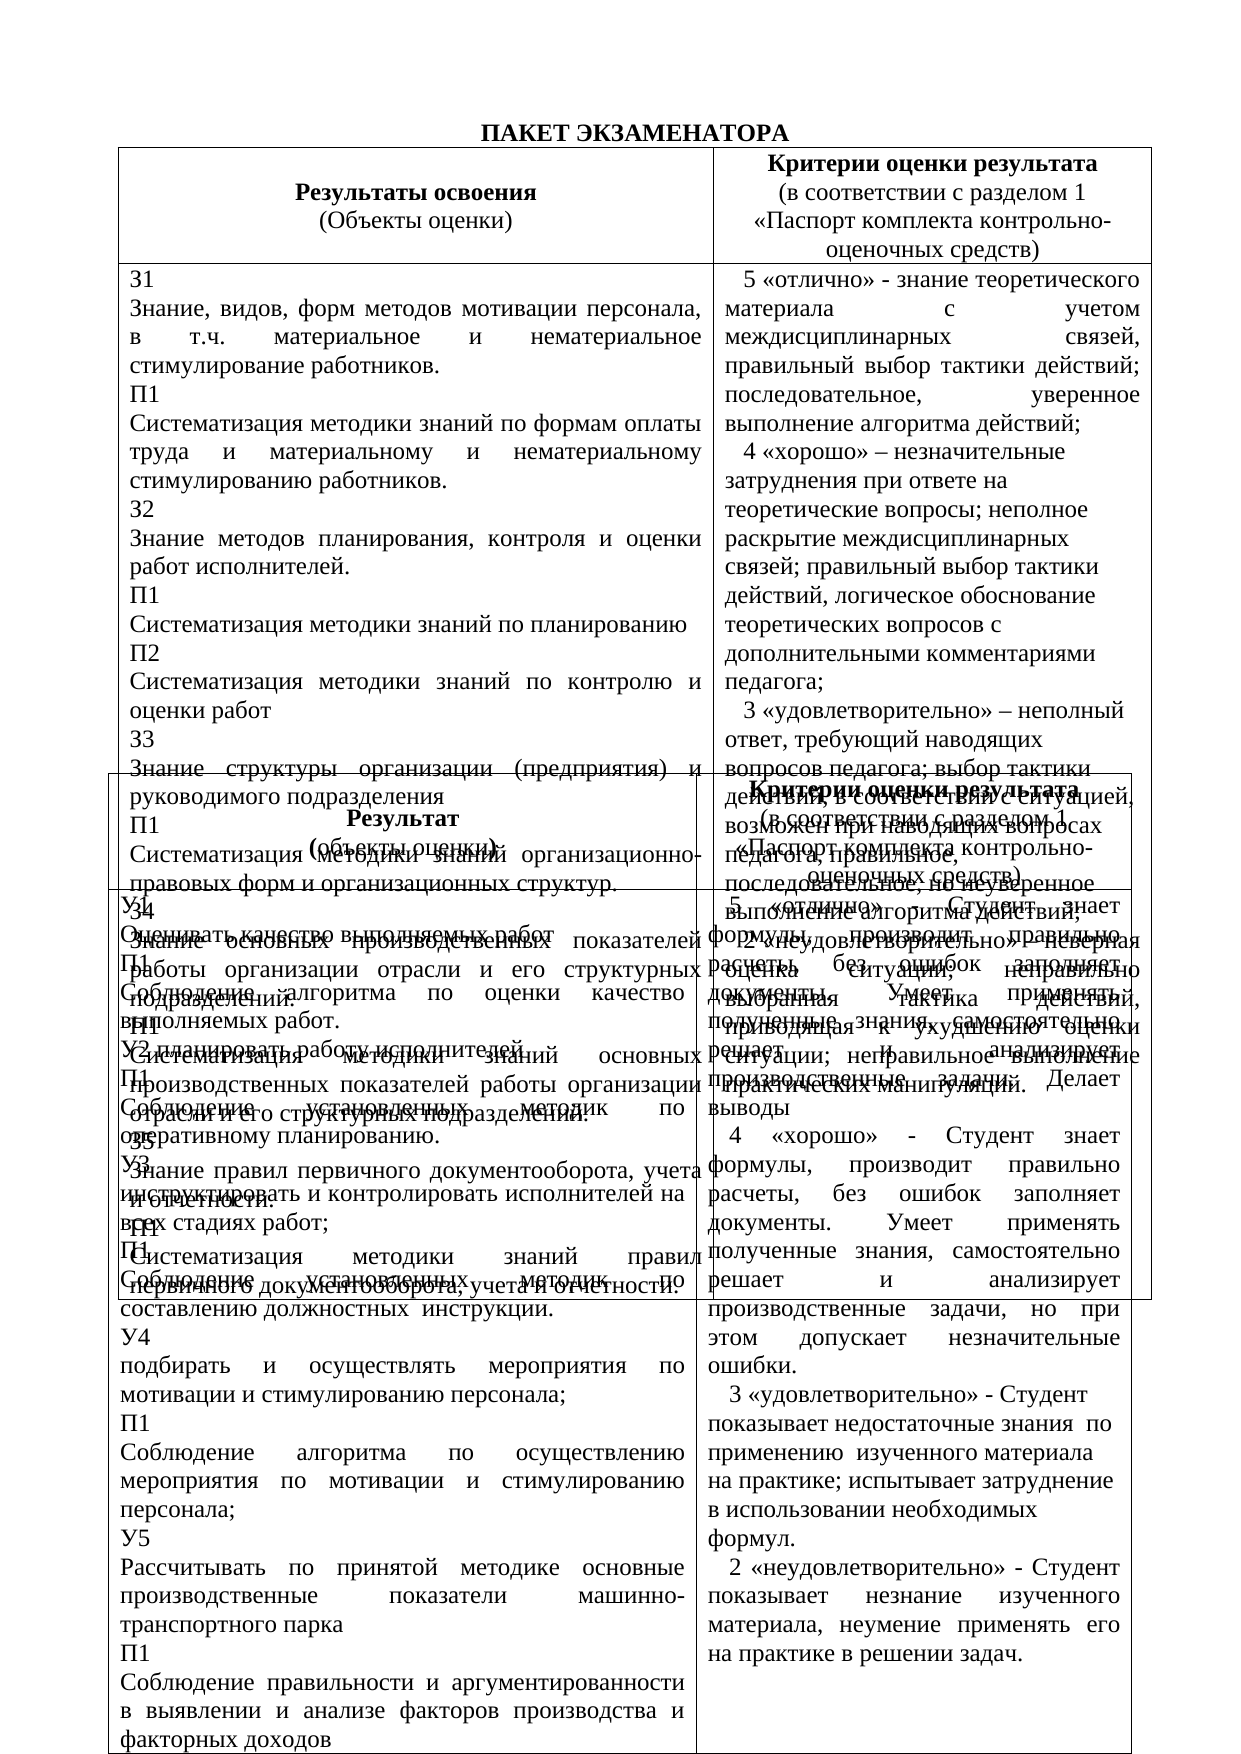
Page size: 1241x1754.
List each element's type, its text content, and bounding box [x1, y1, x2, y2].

table_cell З1 Знание, видов, форм методов мотивации персонала, в т.ч. материальное и нематериальное стимулирование работников. П1 Систематизация методики знаний по формам оплаты труда и материальному и нематериальному стимулированию работников. З2 Знание методов планирования, контроля и оценки работ исполнителей. П1 Систематизация методики знаний по планированию П2 Систематизация методики знаний по контролю и оценки работ З3 Знание структуры организации (предприятия) и руководимого подразделения П1 Систематизация методики знаний организационно-правовых форм и организационных структур. З4 Знание основных производственных показателей работы организации отрасли и его структурных подразделений. П1 Систематизация методики знаний основных производственных показателей работы организации отрасли и его структурных подразделений. З5 Знание правил первичного документооборота, учета и отчетности. П1 Систематизация методики знаний правил первичного документооборота, учета и отчетности. [119, 264, 713, 773]
table_cell 5 «отлично» - знание теоретического материала с учетом междисциплинарных связей, правильный выбор тактики действий; последовательное, уверенное выполнение алгоритма действий; 4 «хорошо» – незначительные затруднения при ответе на теоретические вопросы; неполное раскрытие междисциплинарных связей; правильный выбор тактики действий, логическое обоснование теоретических вопросов с дополнительными комментариями педагога; 3 «удовлетворительно» – неполный ответ, требующий наводящих вопросов педагога; выбор тактики действий, в соответствии с ситуацией, возможен при наводящих вопросах педагога, правильное, последовательное, но неуверенное выполнение алгоритма действий; 2 «неудовлетворительно» – неверная оценка ситуации; неправильно выбранная тактика действий, приводящая к ухудшению оценки ситуации; неправильное выполнение практических манипуляций. [714, 264, 1151, 1299]
table_cell 5 «отлично» - Студент знает формулы, производит правильно расчеты, без ошибок заполняет документы. Умеет применять полученные знания, самостоятельно решает и анализирует производственные задачи. Делает выводы 4 «хорошо» - Студент знает формулы, производит правильно расчеты, без ошибок заполняет документы. Умеет применять полученные знания, самостоятельно решает и анализирует производственные задачи, но при этом допускает незначительные ошибки. 3 «удовлетворительно» - Студент показывает недостаточные знания по применению изученного материала на практике; испытывает затруднение в использовании необходимых формул. 2 «неудовлетворительно» - Студент показывает незнание изученного материала, неумение применять его на практике в решении задач. [697, 890, 1131, 1753]
text ПАКЕТ ЭКЗАМЕНАТОРА [118, 118, 1152, 147]
table_cell У1 Оценивать качество выполняемых работ П1 Соблюдение алгоритма по оценки качество выполняемых работ. У2 планировать работу исполнителей П1 Соблюдение установленных методик по оперативному планированию. У3 инструктировать и контролировать исполнителей на всех стадиях работ; П1 Соблюдение установленных методик по составлению должностных инструкции. У4 подбирать и осуществлять мероприятия по мотивации и стимулированию персонала; П1 Соблюдение алгоритма по осуществлению мероприятия по мотивации и стимулированию персонала; У5 Рассчитывать по принятой методике основные производственные показатели машинно-транспортного парка П1 Соблюдение правильности и аргументированности в выявлении и анализе факторов производства и факторных доходов [109, 890, 696, 1753]
table_header Критерии оценки результата (в соответствии с разделом 1 «Паспорт комплекта контрольно-оценочных средств) [697, 774, 1131, 889]
table_header Результат (объекты оценки) [109, 774, 696, 889]
table_header Критерии оценки результата (в соответствии с разделом 1 «Паспорт комплекта контрольно-оценочных средств) [714, 148, 1151, 263]
table_header Результаты освоения (Объекты оценки) [119, 148, 713, 263]
